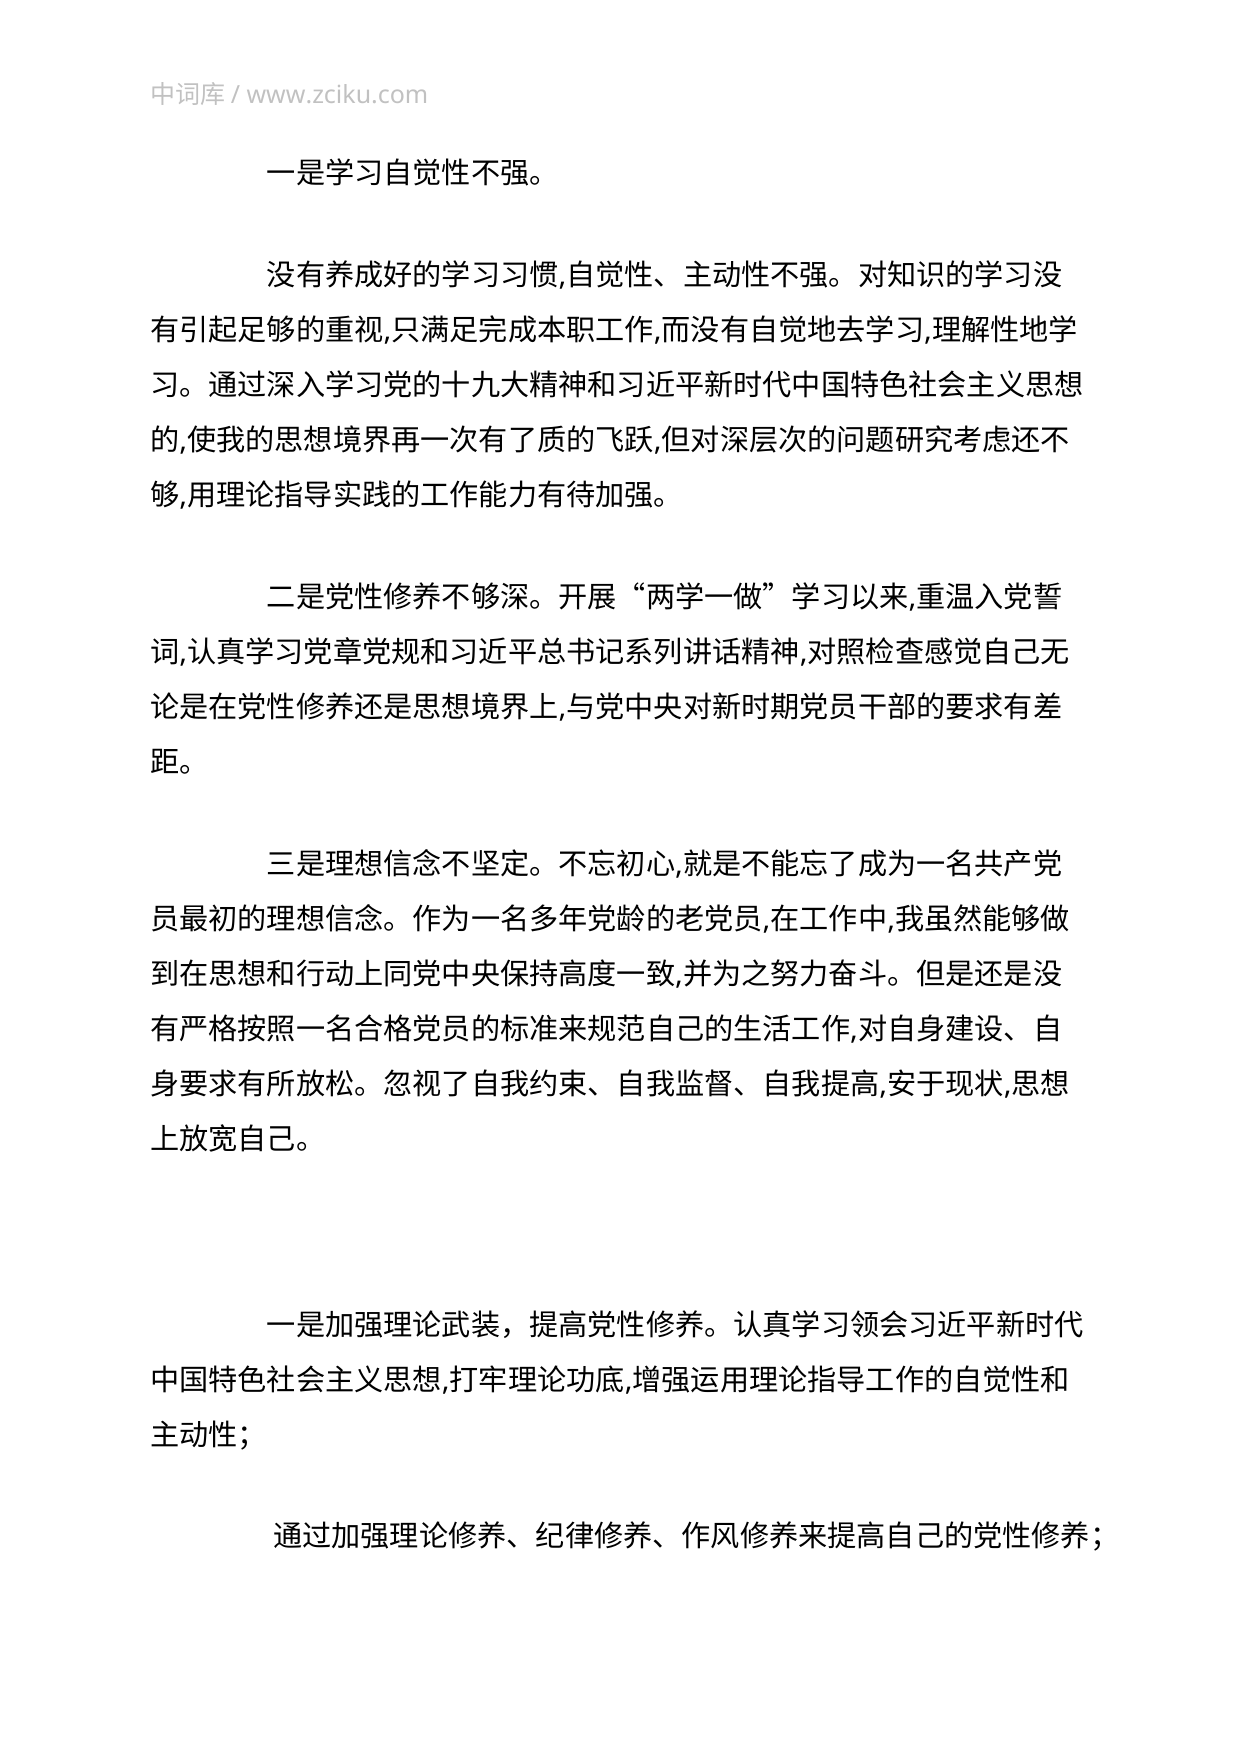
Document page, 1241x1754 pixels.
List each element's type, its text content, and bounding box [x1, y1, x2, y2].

text 三是理想信念不坚定。不忘初心,就是不能忘了成为一名共产党员最初的理想信念。作为一名多年党龄的老党员,在工作中,我虽然能够做到在思想和行动上同党中央保持高度一致,并为之努力奋斗。但是还是没有严格按照一名合格党员的标准来规范自己的生活工作,对自身建设、自身要求有所放松。忽视了自我约束、自我监督、自我提高,安于现状,思想上放宽自己。 [150, 840, 1090, 1158]
text 二是党性修养不够深。开展“两学一做”学习以来,重温入党誓词,认真学习党章党规和习近平总书记系列讲话精神,对照检查感觉自己无论是在党性修养还是思想境界上,与党中央对新时期党员干部的要求有差距。 [150, 574, 1090, 781]
text 没有养成好的学习习惯,自觉性、主动性不强。对知识的学习没有引起足够的重视,只满足完成本职工作,而没有自觉地去学习,理解性地学习。通过深入学习党的十九大精神和习近平新时代中国特色社会主义思想的,使我的思想境界再一次有了质的飞跃,但对深层次的问题研究考虑还不够,用理论指导实践的工作能力有待加强。 [150, 252, 1090, 514]
text 一是学习自觉性不强。 [150, 150, 1090, 192]
text 一是加强理论武装，提高党性修养。认真学习领会习近平新时代中国特色社会主义思想,打牢理论功底,增强运用理论指导工作的自觉性和主动性； [150, 1301, 1090, 1453]
text 通过加强理论修养、纪律修养、作风修养来提高自己的党性修养； [150, 1513, 1090, 1555]
